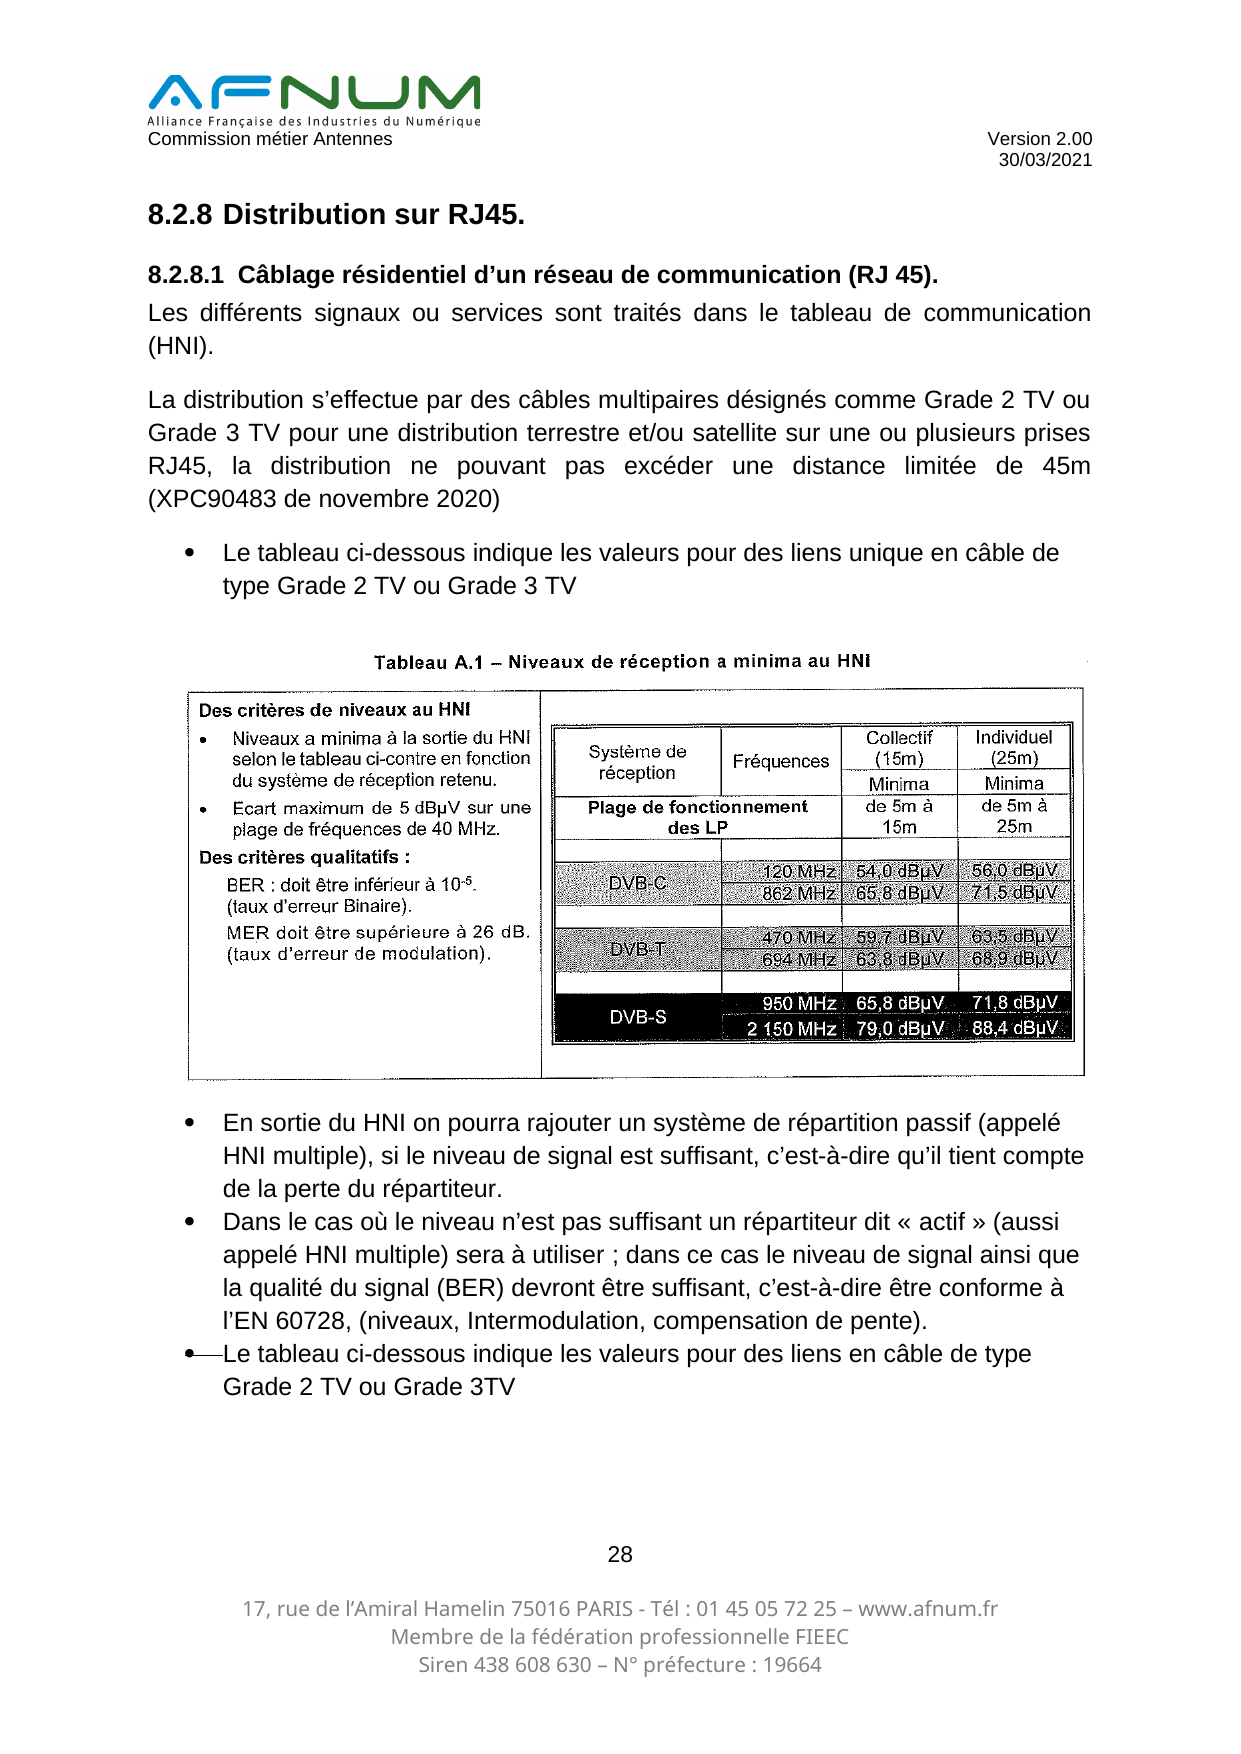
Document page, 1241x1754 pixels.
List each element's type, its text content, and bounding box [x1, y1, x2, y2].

list En sortie du HNI on pourra rajouter un système de répartition passif (appelé HNI multiple), si le niveau de signal est suffisant, c’est-à-dire qu’il tient compte de la perte du répartiteur. [185, 1108, 1093, 1202]
picture [147, 75, 481, 128]
text Les différents signaux ou services sont traités dans le tableau de communication (HNI). [148, 298, 1093, 359]
list Dans le cas où le niveau n’est pas suffisant un répartiteur dit « actif » (aussi appelé HNI multiple) sera à utiliser ; dans ce cas le niveau de signal ainsi que la qualité du signal (BER) devront être suffisant, c’est-à-dire être conforme à l’EN 60728, (niveaux, Intermodulation, compensation de pente). [185, 1207, 1093, 1335]
picture [147, 654, 1093, 1083]
subtitle Câblage résidentiel d’un réseau de communication (RJ 45). [148, 261, 1093, 289]
subtitle Distribution sur RJ45. [148, 197, 1093, 231]
list Le tableau ci-dessous indique les valeurs pour des liens unique en câble de type Grade 2 TV ou Grade 3 TV [185, 537, 1093, 599]
list Le tableau ci-dessous indique les valeurs pour des liens en câble de type Grade 2 TV ou Grade 3TV [185, 1339, 1093, 1401]
text La distribution s’effectue par des câbles multipaires désignés comme Grade 2 TV ou Grade 3 TV pour une distribution terrestre et/ou satellite sur une ou plusieurs prises RJ45, la distribution ne pouvant pas excéder une distance limitée de 45m (XPC90483 de novembre 2020) [148, 384, 1093, 512]
